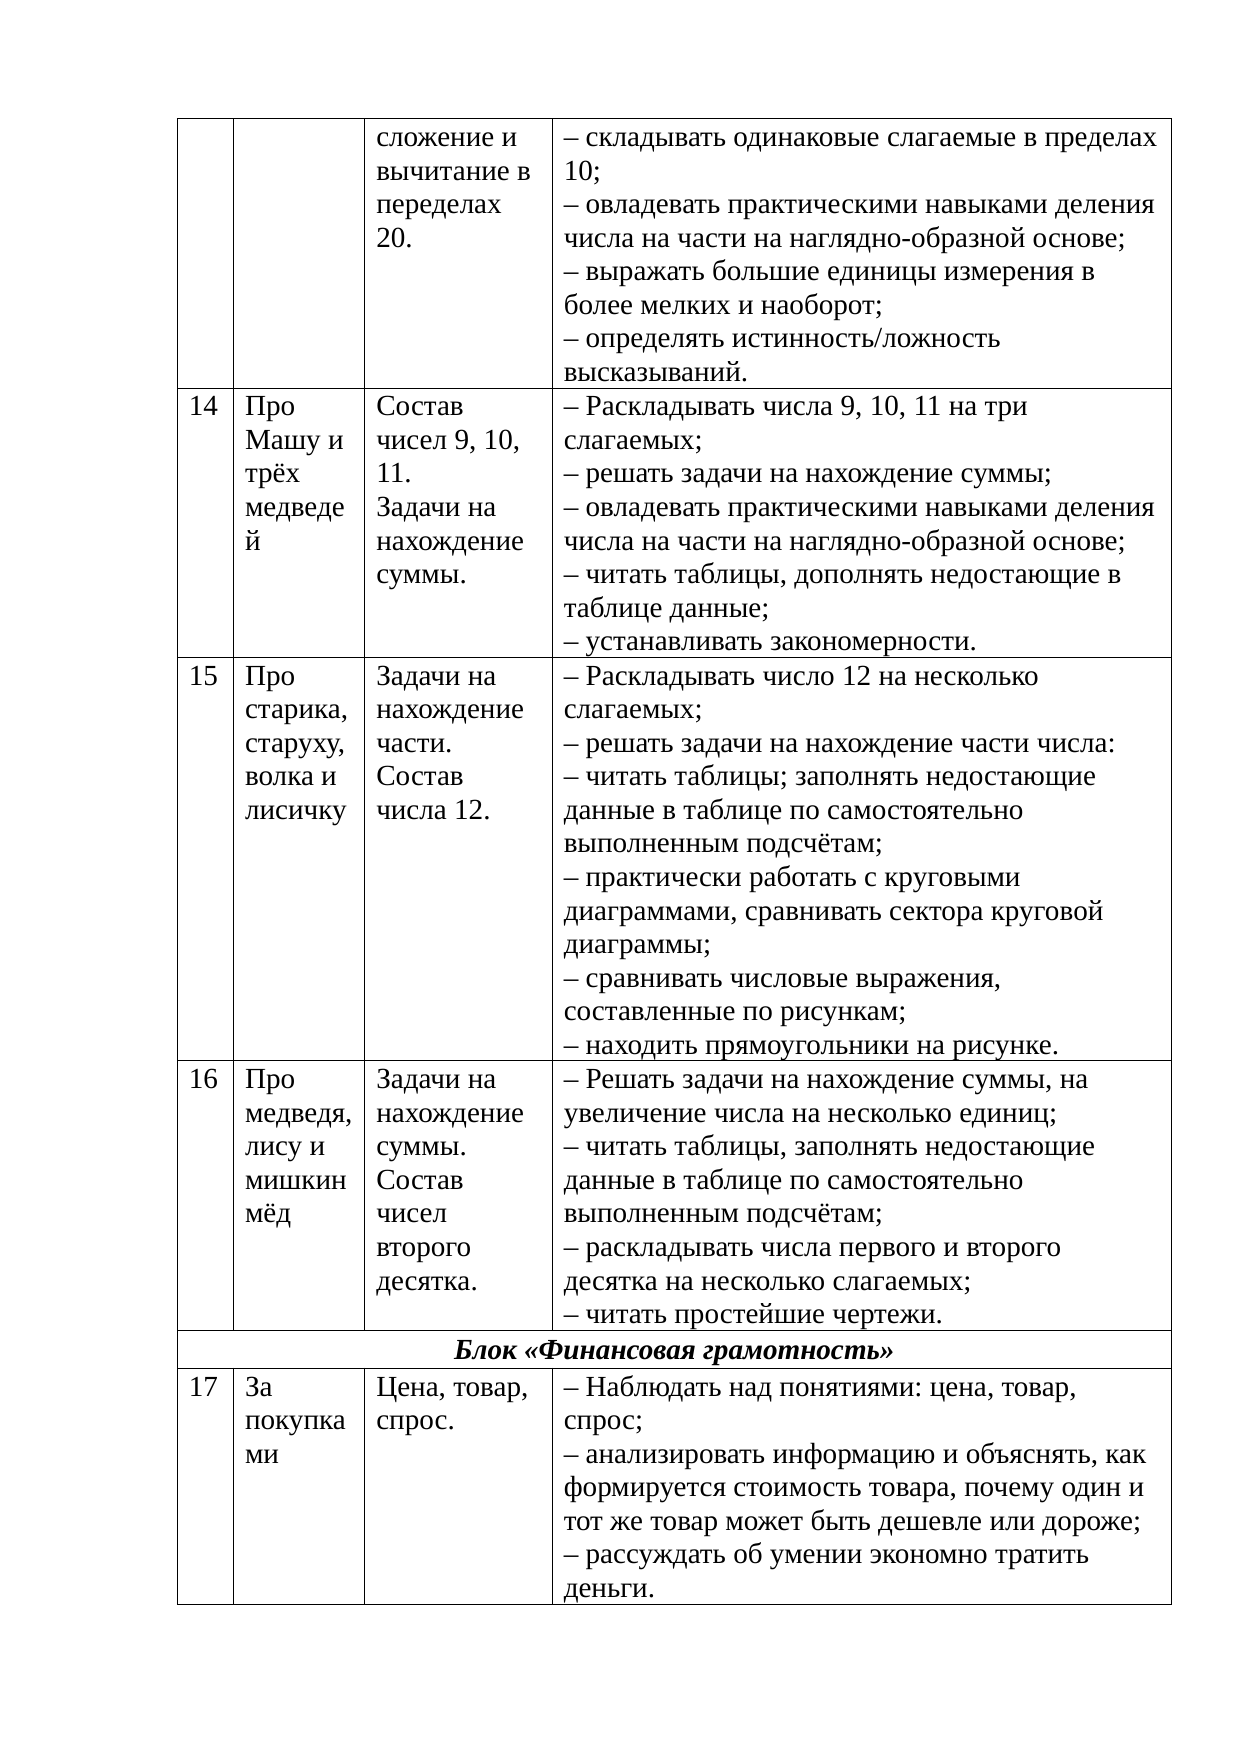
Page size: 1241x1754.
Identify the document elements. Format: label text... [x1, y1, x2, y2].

table_cell 14 [178, 389, 233, 657]
table_cell Цена, товар, спрос. [365, 1369, 552, 1603]
table_cell Состав чисел 9, 10, 11. Задачи на нахождение суммы. [365, 389, 552, 657]
table_cell – Раскладывать числа 9, 10, 11 на три слагаемых; – решать задачи на нахождение суммы; – овладевать практическими навыками деления числа на части на наглядно-образной основе; – читать таблицы, дополнять недостающие в таблице данные; – устанавливать закономерности. [553, 389, 1171, 657]
table_cell 13 [178, 119, 233, 387]
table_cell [553, 119, 1171, 387]
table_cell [234, 119, 364, 387]
table_cell 15 [178, 658, 233, 1060]
table_cell Задачи на нахождение суммы. Состав чисел второго десятка. [365, 1061, 552, 1330]
table_cell 16 [178, 1061, 233, 1330]
table_cell – Решать задачи на нахождение суммы, на увеличение числа на несколько единиц; – читать таблицы, заполнять недостающие данные в таблице по самостоятельно выполненным подсчётам; – раскладывать числа первого и второго десятка на несколько слагаемых; – читать простейшие чертежи. [553, 1061, 1171, 1330]
table_cell За покупками [234, 1369, 364, 1603]
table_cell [365, 119, 552, 387]
table_cell Про Машу и трёх медведей [234, 389, 364, 657]
table_cell Про медведя, лису и мишкин мёд [234, 1061, 364, 1330]
table_cell Задачи на нахождение части. Состав числа 12. [365, 658, 552, 1060]
table_cell Блок «Финансовая грамотность» [178, 1331, 1171, 1368]
table_cell Про старика, старуху, волка и лисичку [234, 658, 364, 1060]
table_cell – Раскладывать число 12 на несколько слагаемых; – решать задачи на нахождение части числа: – читать таблицы; заполнять недостающие данные в таблице по самостоятельно выполненным подсчётам; – практически работать с круговыми диаграммами, сравнивать сектора круговой диаграммы; – сравнивать числовые выражения, составленные по рисункам; – находить прямоугольники на рисунке. [553, 658, 1171, 1060]
table_cell – Наблюдать над понятиями: цена, товар, спрос; – анализировать информацию и объяснять, как формируется стоимость товара, почему один и тот же товар может быть дешевле или дороже; – рассуждать об умении экономно тратить деньги. [553, 1369, 1171, 1603]
table_cell 17 [178, 1369, 233, 1603]
